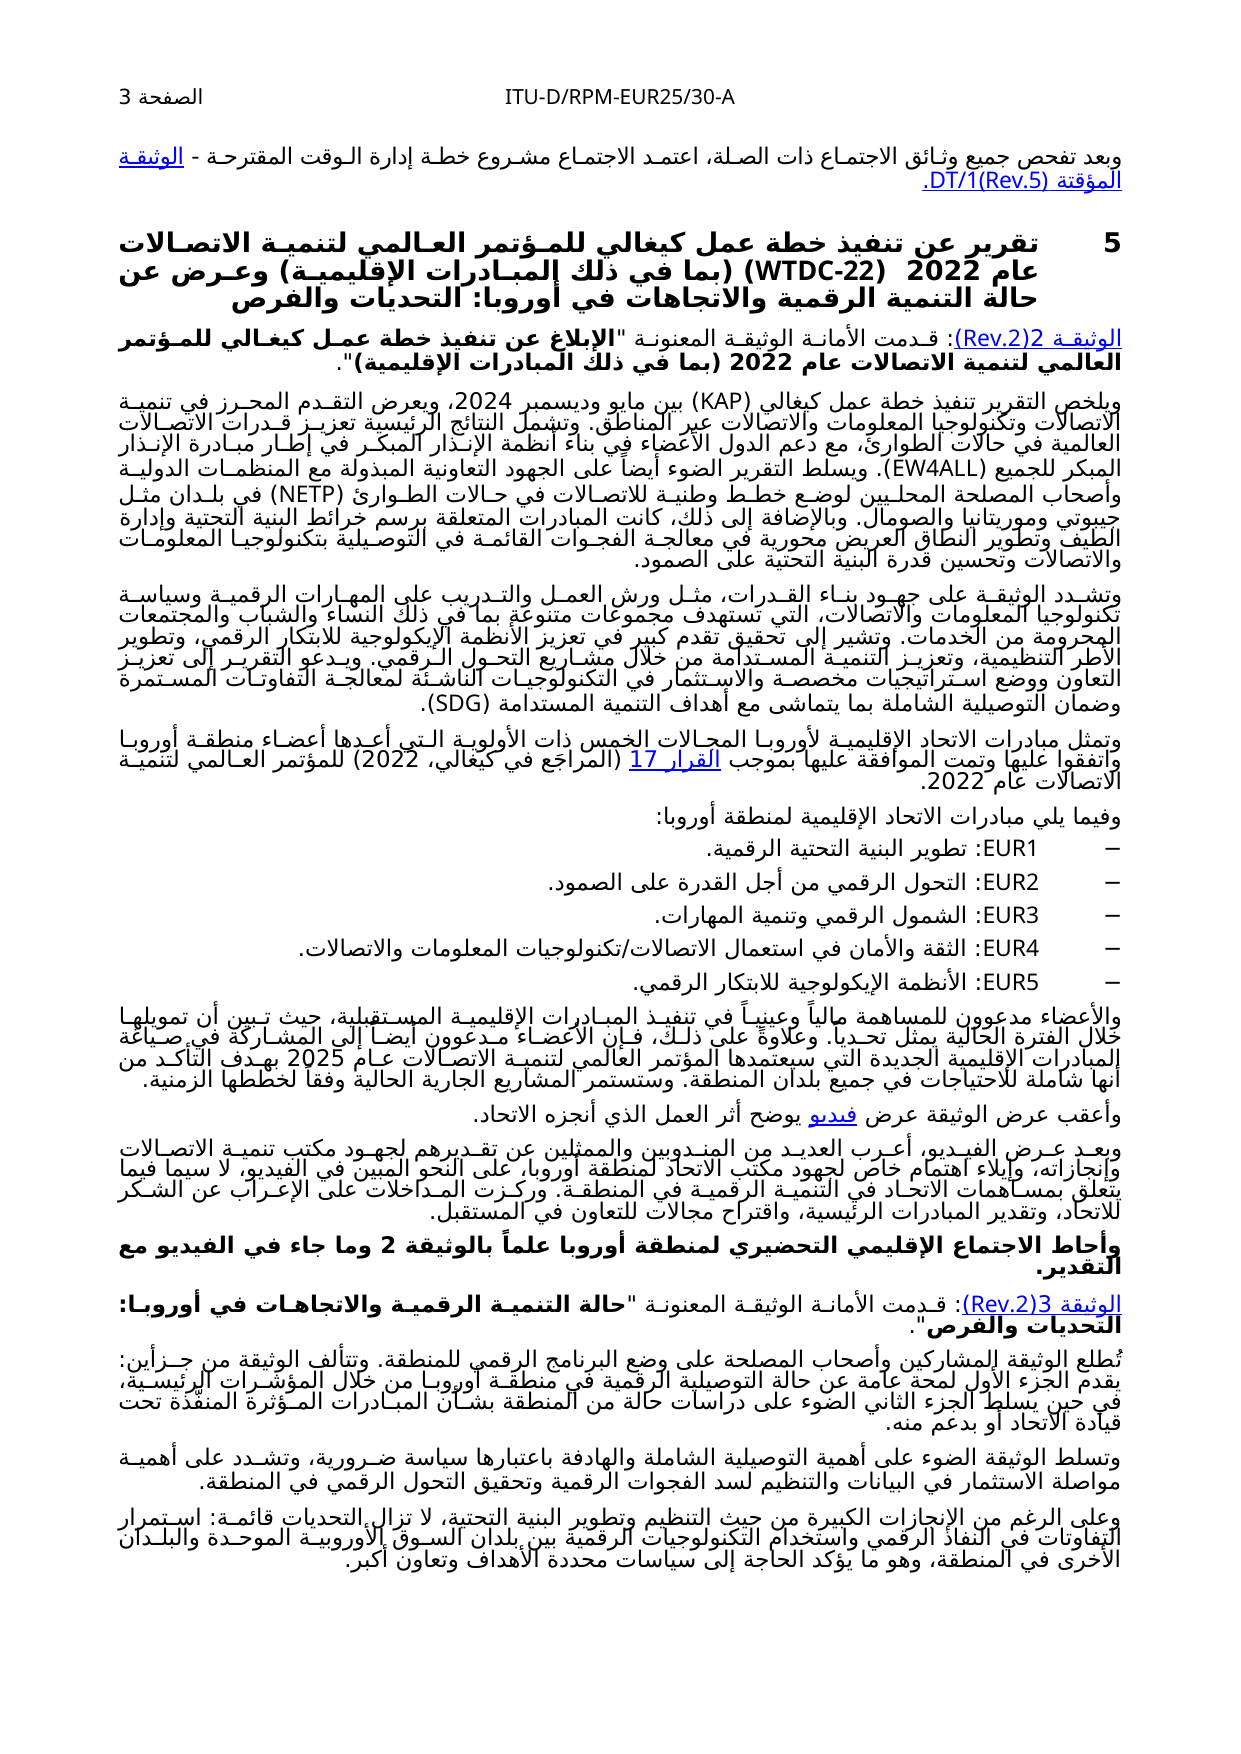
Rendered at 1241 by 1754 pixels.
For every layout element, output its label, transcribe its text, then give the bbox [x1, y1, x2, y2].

text − EUR1: تطوير البنية التحتية الرقمية. [118, 837, 1122, 862]
text ويلخص التقرير تنفيذ خطة عمل كيغالي (KAP) بين مايو وديسمبر 2024، ويعرض التقدم المحرز في تنمية الاتصالات وتكنولوجيا المعلومات والاتصالات عبر المناطق. وتشمل النتائج الرئيسية تعزيز قدرات الاتصالات العالمية في حالات الطوارئ، مع دعم الدول الأعضاء في بناء أنظمة الإنذار المبكر في إطار مبادرة الإنذار المبكر للجميع (EW4ALL). ويسلط التقرير الضوء أيضاً على الجهود التعاونية المبذولة مع المنظمات الدولية وأصحاب المصلحة المحليين لوضع خطط وطنية للاتصالات في حالات الطوارئ (NETP) في بلدان مثل جيبوتي وموريتانيا والصومال. وبالإضافة إلى ذلك، كانت المبادرات المتعلقة برسم خرائط البنية التحتية وإدارة الطيف وتطوير النطاق العريض محورية في معالجة الفجوات القائمة في التوصيلية بتكنولوجيا المعلومات والاتصالات وتحسين قدرة البنية التحتية على الصمود. [118, 389, 1122, 573]
text وتشدد الوثيقة على جهود بناء القدرات، مثل ورش العمل والتدريب على المهارات الرقمية وسياسة تكنولوجيا المعلومات والاتصالات، التي تستهدف مجموعات متنوعة بما في ذلك النساء والشباب والمجتمعات المحرومة من الخدمات. وتشير إلى تحقيق تقدم كبير في تعزيز الأنظمة الإيكولوجية للابتكار الرقمي، وتطوير الأطر التنظيمية، وتعزيز التنمية المستدامة من خلال مشاريع التحول الرقمي. ويدعو التقرير إلى تعزيز التعاون ووضع استراتيجيات مخصصة والاستثمار في التكنولوجيات الناشئة لمعالجة التفاوتات المستمرة وضمان التوصيلية الشاملة بما يتماشى مع أهداف التنمية المستدامة (SDG). [118, 586, 1122, 718]
text وبعد تفحص جميع وثائق الاجتماع ذات الصلة، اعتمد الاجتماع مشروع خطة إدارة الوقت المقترحة - الوثيقة المؤقتة DT/1(Rev.5). [118, 148, 1122, 195]
text وتمثل مبادرات الاتحاد الإقليمية لأوروبا المجالات الخمس ذات الأولوية التي أعدها أعضاء منطقة أوروبا واتفقوا عليها وتمت الموافقة عليها بموجب القرار 17 (المراجَع في كيغالي، 2022) للمؤتمر العالمي لتنمية الاتصالات عام 2022. [118, 731, 1122, 795]
text وبعد عرض الفيديو، أعرب العديد من المندوبين والممثلين عن تقديرهم لجهود مكتب تنمية الاتصالات وإنجازاته، وإيلاء اهتمام خاص لجهود مكتب الاتحاد لمنطقة أوروبا، على النحو المبين في الفيديو، لا سيما فيما يتعلق بمساهمات الاتحاد في التنمية الرقمية في المنطقة. وركزت المداخلات على الإعراب عن الشكر للاتحاد، وتقدير المبادرات الرئيسية، واقتراح مجالات للتعاون في المستقبل. [118, 1139, 1122, 1224]
text والأعضاء مدعوون للمساهمة مالياً وعينياً في تنفيذ المبادرات الإقليمية المستقبلية، حيث تبين أن تمويلها خلال الفترة الحالية يمثل تحدياً. وعلاوةً على ذلك، فإن الأعضاء مدعوون أيضاً إلى المشاركة في صياغة المبادرات الإقليمية الجديدة التي سيعتمدها المؤتمر العالمي لتنمية الاتصالات عام 2025 بهدف التأكد من أنها شاملة للاحتياجات في جميع بلدان المنطقة. وستستمر المشاريع الجارية الحالية وفقاً لخططها الزمنية. [118, 1008, 1122, 1093]
text وأعقب عرض الوثيقة عرض فيديو يوضح أثر العمل الذي أنجزه الاتحاد. [118, 1105, 977, 1127]
text وتسلط الوثيقة الضوء على أهمية التوصيلية الشاملة والهادفة باعتبارها سياسة ضرورية، وتشدد على أهمية مواصلة الاستثمار في البيانات والتنظيم لسد الفجوات الرقمية وتحقيق التحول الرقمي في المنطقة.‎ [118, 1449, 1122, 1496]
text الوثيقة 3(Rev.2): قدمت الأمانة الوثيقة المعنونة "حالة التنمية الرقمية والاتجاهات في أوروبا: التحديات ‎والفرص". [118, 1292, 1122, 1338]
text وعلى الرغم من الإنجازات الكبيرة من حيث التنظيم وتطوير البنية التحتية، لا تزال التحديات قائمة: استمرار التفاوتات في النفاذ الرقمي واستخدام التكنولوجيات الرقمية بين بلدان السوق الأوروبية الموحدة والبلدان الأخرى في المنطقة، وهو ما يؤكد الحاجة إلى سياسات محددة الأهداف وتعاون أكبر. [118, 1508, 1122, 1572]
text الوثيقة 2(Rev.2): قدمت الأمانة الوثيقة المعنونة "الإبلاغ عن تنفيذ خطة عمل كيغالي للمؤتمر العالمي لتنمية الاتصالات عام 2022 (بما ‎في ذلك المبادرات الإقليمية)".‎ [118, 326, 1122, 377]
subtitle 5 تقرير عن تنفيذ خطة عمل كيغالي للمؤتمر العالمي لتنمية الاتصالات عام 2022 (WTDC-22) (بما في ذلك المبادرات الإقليمية) وعرض عن حالة التنمية الرقمية والاتجاهات في أوروبا: التحديات والفرص [118, 232, 1122, 313]
text − EUR4: الثقة والأمان في استعمال الاتصالات/تكنولوجيات المعلومات والاتصالات. [118, 937, 1122, 962]
text − EUR3: الشمول الرقمي وتنمية المهارات. [118, 903, 1122, 928]
text وفيما يلي مبادرات الاتحاد الإقليمية لمنطقة أوروبا: [118, 807, 1122, 828]
text − EUR2: التحول الرقمي من أجل القدرة على الصمود. [118, 870, 1122, 895]
text تُطلع الوثيقة المشاركين وأصحاب المصلحة على وضع البرنامج الرقمي للمنطقة. وتتألف الوثيقة من جزأين: يقدم الجزء الأول لمحة عامة عن حالة التوصيلية الرقمية في منطقة أوروبا من خلال المؤشرات الرئيسية، في حين يسلط الجزء الثاني الضوء على دراسات حالة من المنطقة بشأن المبادرات المؤثرة المنفَّذة تحت قيادة الاتحاد أو بدعم منه. [118, 1351, 1122, 1436]
text − EUR5: الأنظمة الإيكولوجية للابتكار الرقمي. [118, 970, 1122, 995]
text وأحاط الاجتماع الإقليمي التحضيري لمنطقة أوروبا علماً بالوثيقة 2 وما جاء في الفيديو مع التقدير. [118, 1237, 1122, 1279]
